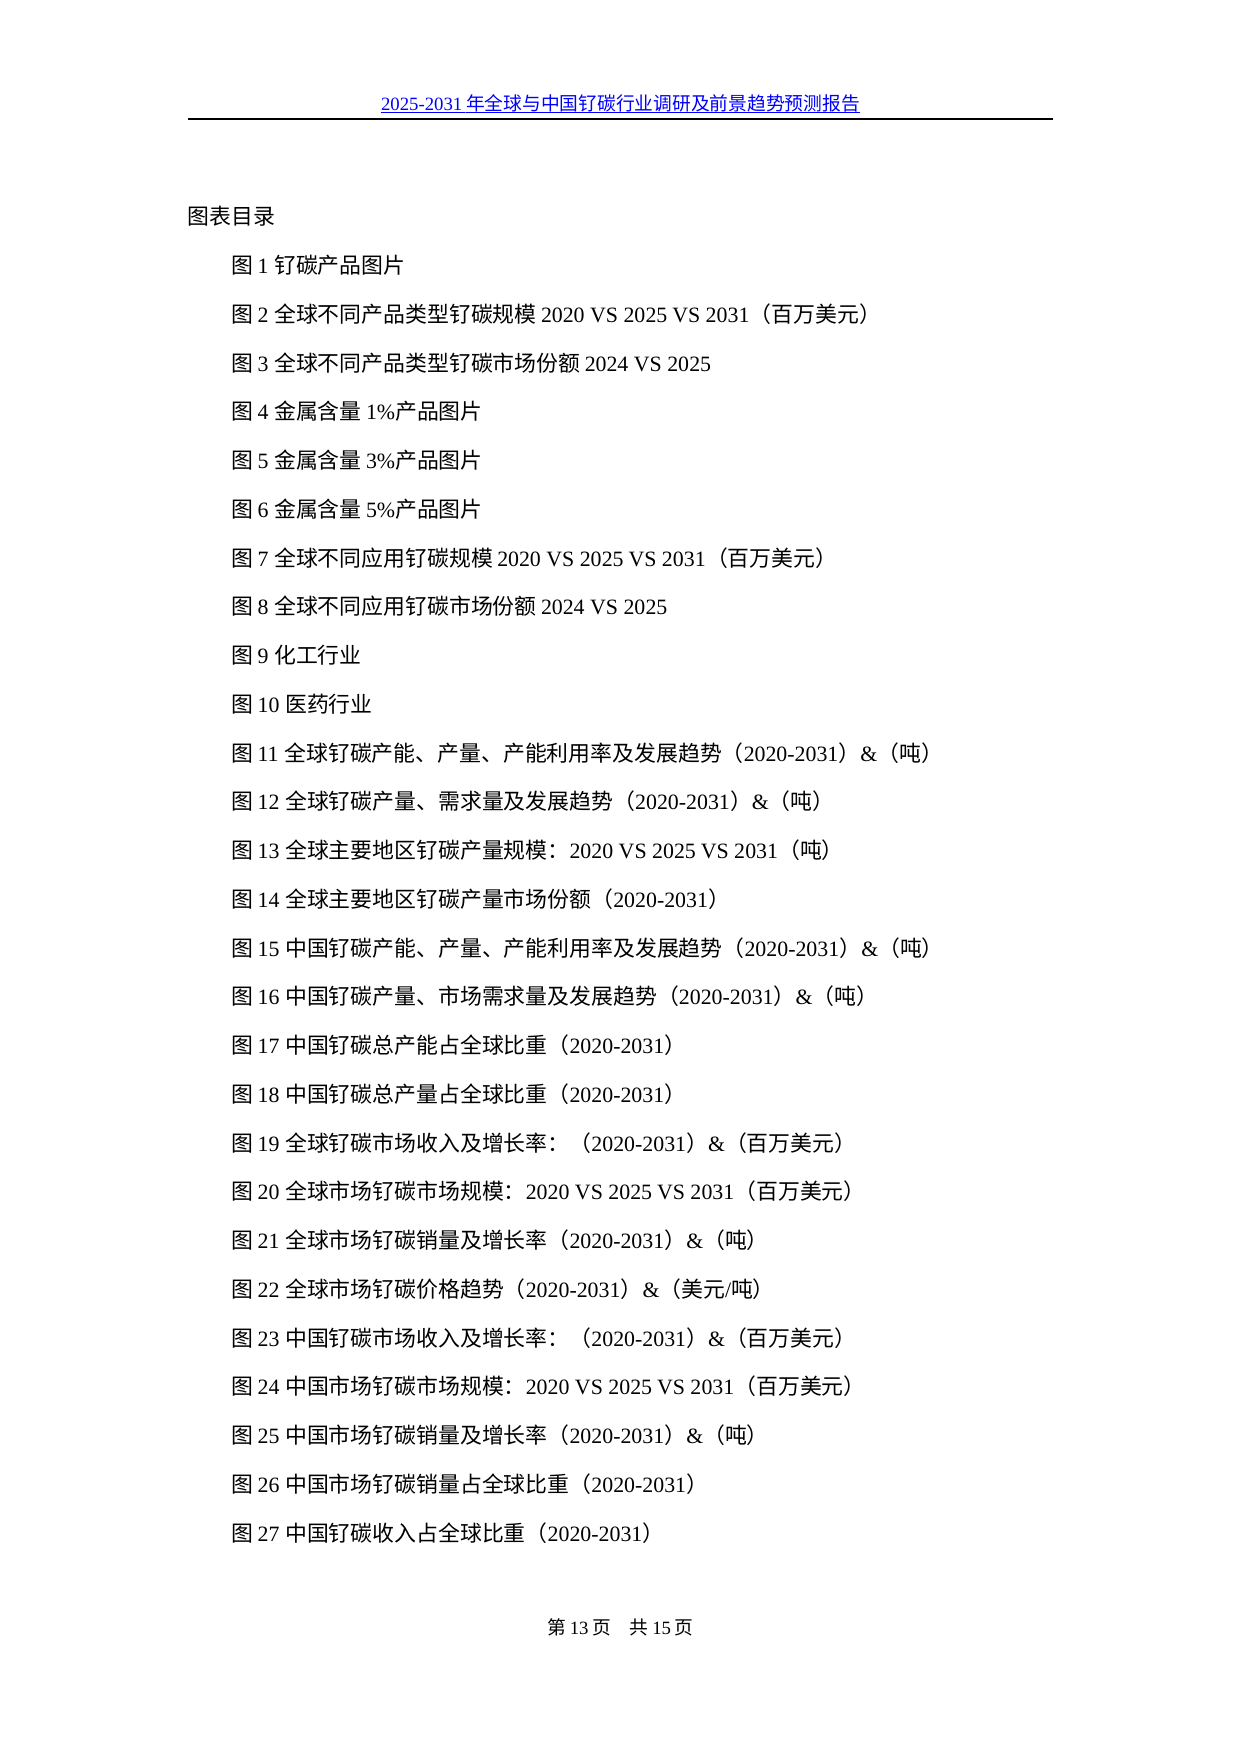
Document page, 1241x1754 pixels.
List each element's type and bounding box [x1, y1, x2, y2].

text [187, 150, 1053, 1548]
